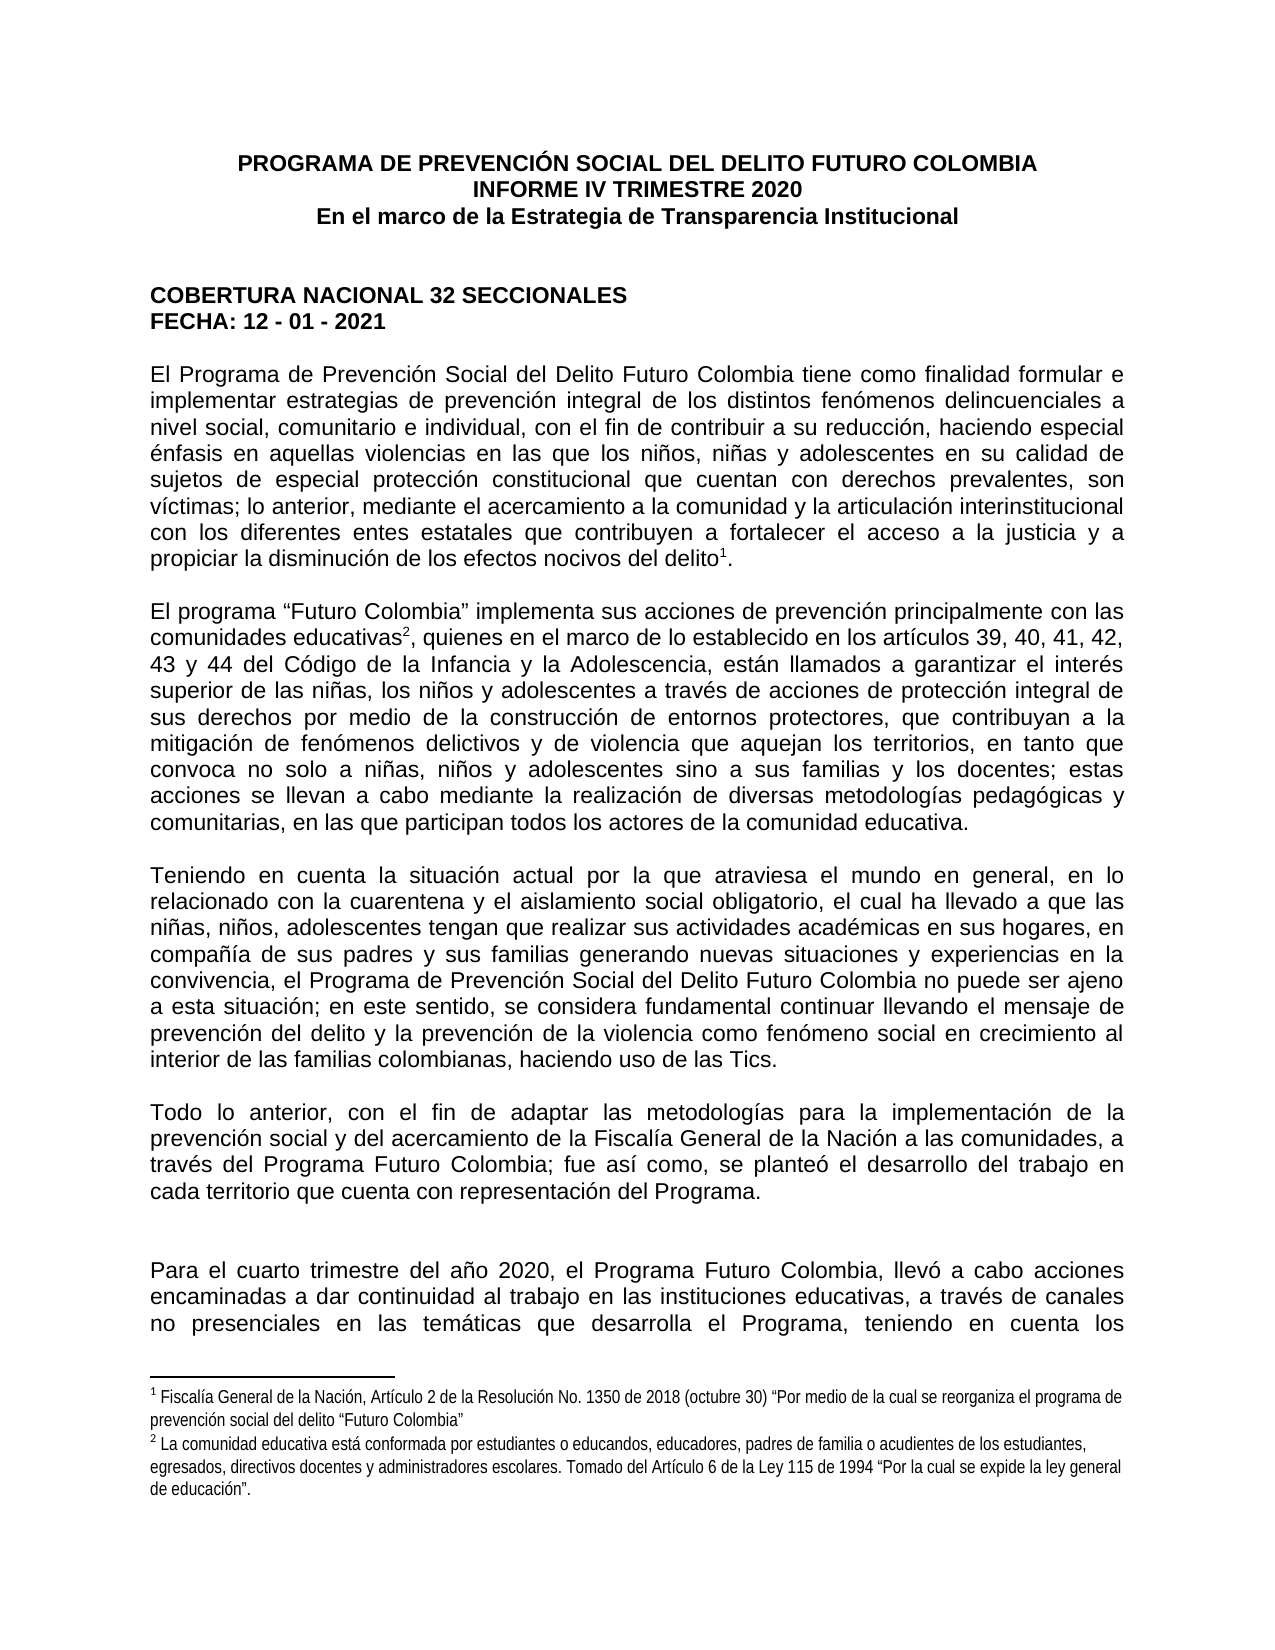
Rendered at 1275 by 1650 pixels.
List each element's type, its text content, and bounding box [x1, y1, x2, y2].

text PROGRAMA DE PREVENCIÓN SOCIAL DEL DELITO FUTURO COLOMBIA [150, 150, 1125, 176]
text El Programa de Prevención Social del Delito Futuro Colombia tiene como finalidad formular e implementar estrategias de prevención integral de los distintos fenómenos delincuenciales a nivel social, comunitario e individual, con el fin de contribuir a su reducción, haciendo especial énfasis en aquellas violencias en las que los niños, niñas y adolescentes en su calidad de sujetos de especial protección constitucional que cuentan con derechos prevalentes, son víctimas; lo anterior, mediante el acercamiento a la comunidad y la articulación interinstitucional con los diferentes entes estatales que contribuyen a fortalecer el acceso a la justicia y a propiciar la disminución de los efectos nocivos del delito. [150, 361, 1125, 572]
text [150, 1257, 1125, 1336]
text Teniendo en cuenta la situación actual por la que atraviesa el mundo en general, en lo relacionado con la cuarentena y el aislamiento social obligatorio, el cual ha llevado a que las niñas, niños, adolescentes tengan que realizar sus actividades académicas en sus hogares, en compañía de sus padres y sus familias generando nuevas situaciones y experiencias en la convivencia, el Programa de Prevención Social del Delito Futuro Colombia no puede ser ajeno a esta situación; en este sentido, se considera fundamental continuar llevando el mensaje de prevención del delito y la prevención de la violencia como fenómeno social en crecimiento al interior de las familias colombianas, haciendo uso de las Tics. [150, 862, 1125, 1072]
text INFORME IV TRIMESTRE 2020 [150, 176, 1125, 203]
text El programa “Futuro Colombia” implementa sus acciones de prevención principalmente con las comunidades educativas, quienes en el marco de lo establecido en los artículos 39, 40, 41, 42, 43 y 44 del Código de la Infancia y la Adolescencia, están llamados a garantizar el interés superior de las niñas, los niños y adolescentes a través de acciones de protección integral de sus derechos por medio de la construcción de entornos protectores, que contribuyan a la mitigación de fenómenos delictivos y de violencia que aquejan los territorios, en tanto que convoca no solo a niñas, niños y adolescentes sino a sus familias y los docentes; estas acciones se llevan a cabo mediante la realización de diversas metodologías pedagógicas y comunitarias, en las que participan todos los actores de la comunidad educativa. [150, 598, 1125, 835]
text Todo lo anterior, con el fin de adaptar las metodologías para la implementación de la prevención social y del acercamiento de la Fiscalía General de la Nación a las comunidades, a través del Programa Futuro Colombia; fue así como, se planteó el desarrollo del trabajo en cada territorio que cuenta con representación del Programa. [150, 1099, 1125, 1204]
text COBERTURA NACIONAL 32 SECCIONALES [150, 282, 1125, 308]
text FECHA: 12 - 01 - 2021 [150, 308, 1125, 334]
text En el marco de la Estrategia de Transparencia Institucional [150, 203, 1125, 229]
